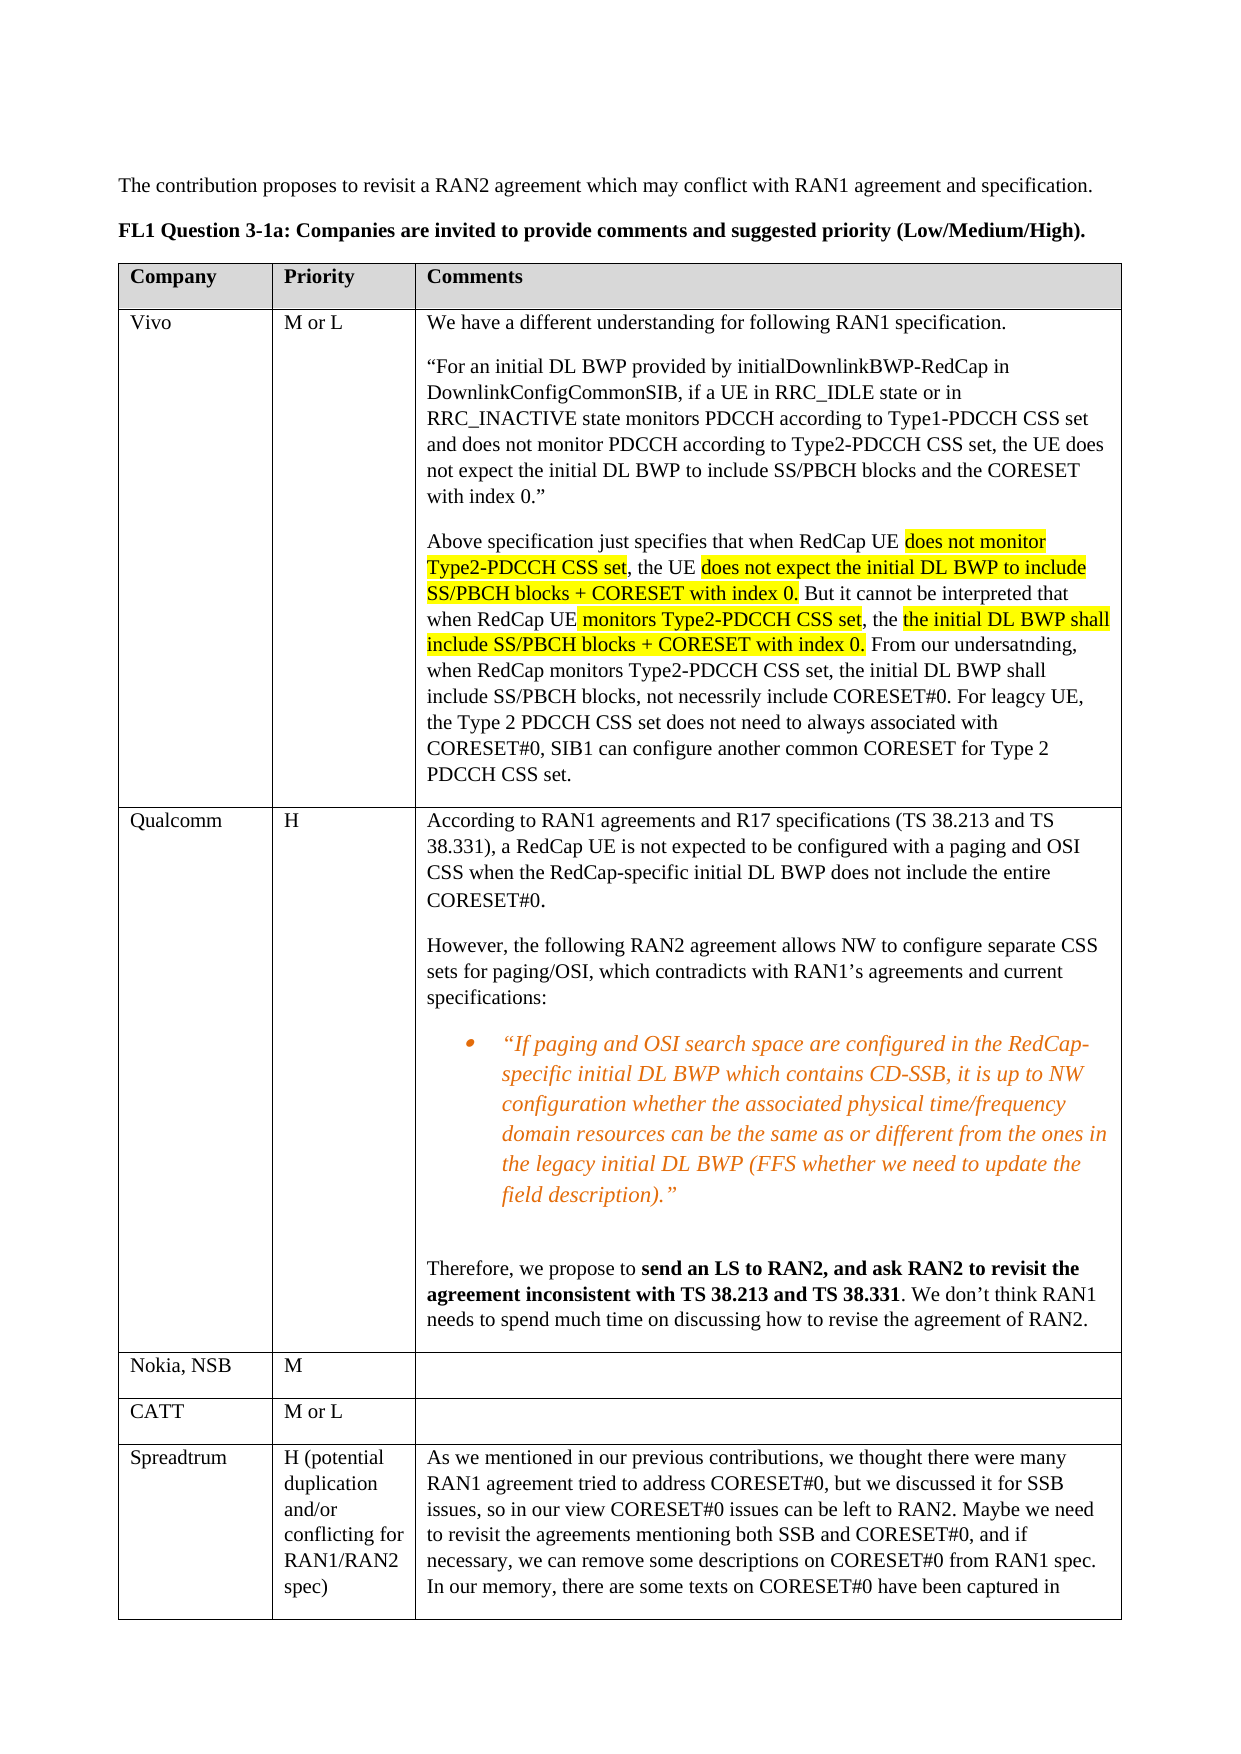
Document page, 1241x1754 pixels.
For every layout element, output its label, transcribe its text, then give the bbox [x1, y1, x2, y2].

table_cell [273, 1445, 415, 1619]
text The contribution proposes to revisit a RAN2 agreement which may conflict with RAN1 agreement and specification. [118, 147, 1122, 197]
table_cell [416, 1353, 1121, 1398]
table_header Company [119, 264, 272, 308]
table_cell Qualcomm [119, 808, 272, 1352]
table_header Priority [273, 264, 415, 308]
table_cell Vivo [119, 310, 272, 807]
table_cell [416, 1445, 1121, 1619]
table_cell [416, 1399, 1121, 1443]
table_cell According to RAN1 agreements and R17 specifications (TS 38.213 and TS 38.331), a RedCap UE is not expected to be configured with a paging and OSI CSS when the RedCap-specific initial DL BWP does not include the entire CORESET#0. However, the following RAN2 agreement allows NW to configure separate CSS sets for paging/OSI, which contradicts with RAN1’s agreements and current specifications: “If paging and OSI search space are configured in the RedCap-specific initial DL BWP which contains CD-SSB, it is up to NW configuration whether the associated physical time/frequency domain resources can be the same as or different from the ones in the legacy initial DL BWP (FFS whether we need to update the field description).” Therefore, we propose to send an LS to RAN2, and ask RAN2 to revisit the agreement inconsistent with TS 38.213 and TS 38.331. We don’t think RAN1 needs to spend much time on discussing how to revise the agreement of RAN2. [416, 808, 1121, 1352]
table_cell Nokia, NSB [119, 1353, 272, 1398]
table_cell We have a different understanding for following RAN1 specification. “For an initial DL BWP provided by initialDownlinkBWP-RedCap in DownlinkConfigCommonSIB, if a UE in RRC_IDLE state or in RRC_INACTIVE state monitors PDCCH according to Type1-PDCCH CSS set and does not monitor PDCCH according to Type2-PDCCH CSS set, the UE does not expect the initial DL BWP to include SS/PBCH blocks and the CORESET with index 0.” Above specification just specifies that when RedCap UE does not monitor Type2-PDCCH CSS set, the UE does not expect the initial DL BWP to include SS/PBCH blocks + CORESET with index 0. But it cannot be interpreted that when RedCap UE monitors Type2-PDCCH CSS set, the the initial DL BWP shall include SS/PBCH blocks + CORESET with index 0. From our undersatnding, when RedCap monitors Type2-PDCCH CSS set, the initial DL BWP shall include SS/PBCH blocks, not necessrily include CORESET#0. For leagcy UE, the Type 2 PDCCH CSS set does not need to always associated with CORESET#0, SIB1 can configure another common CORESET for Type 2 PDCCH CSS set. [416, 310, 1121, 807]
table_header Comments [416, 264, 1121, 308]
table_cell H [273, 808, 415, 1352]
table_cell Spreadtrum [119, 1445, 272, 1619]
table_cell M or L [273, 1399, 415, 1443]
table_cell M or L [273, 310, 415, 807]
text FL1 Question 3-1a: Companies are invited to provide comments and suggested priority (Low/Medium/High). [118, 218, 1122, 242]
table_cell CATT [119, 1399, 272, 1443]
table_cell M [273, 1353, 415, 1398]
